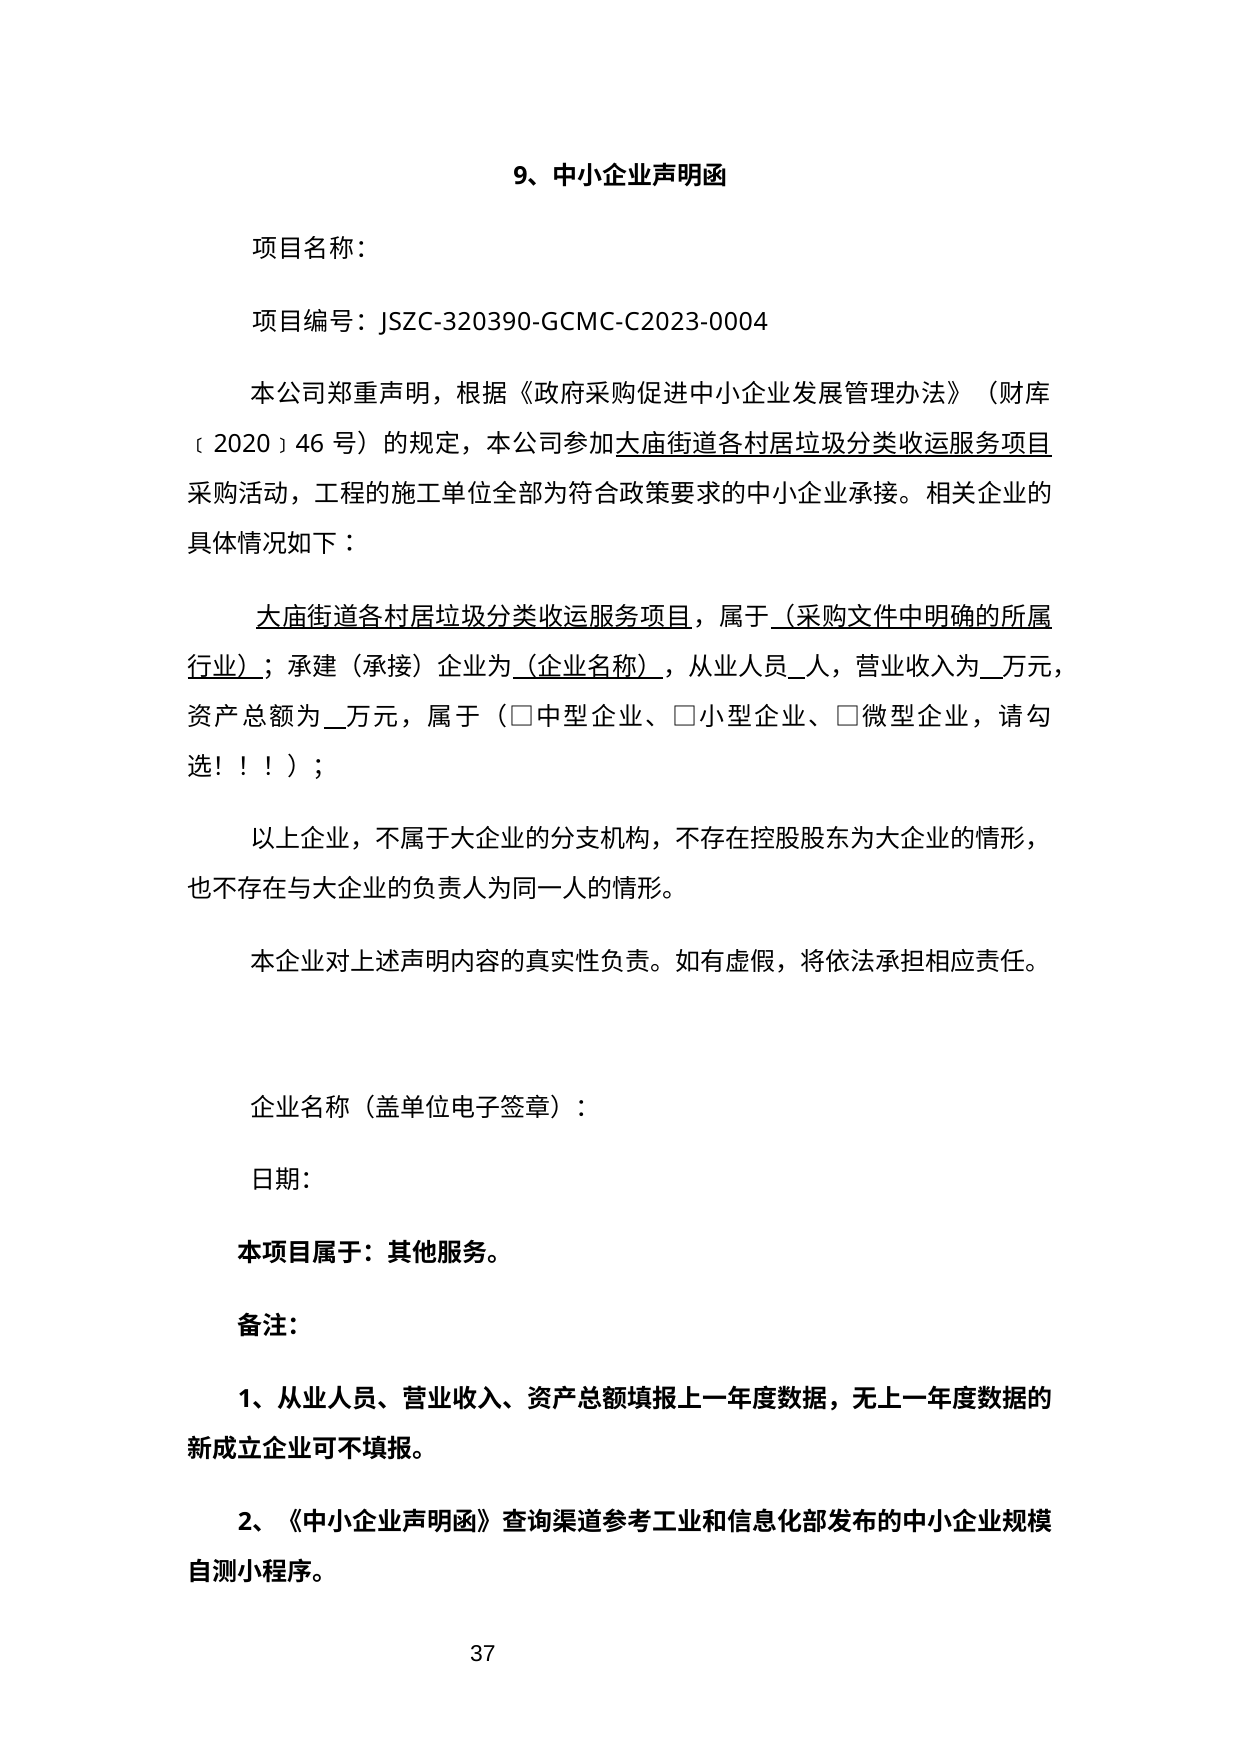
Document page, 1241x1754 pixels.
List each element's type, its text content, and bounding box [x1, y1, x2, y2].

text 本项目属于：其他服务。 [187, 1219, 1053, 1269]
list 大庙街道各村居垃圾分类收运服务项目，属于（采购文件中明确的所属行业）；承建（承接）企业为（企业名称），从业人员 人，营业收入为 万元，资产总额为 万元，属于（□中型企业、□小型企业、□微型企业，请勾选！！！）； [187, 583, 1053, 782]
text 企业名称（盖单位电子签章）： [187, 1073, 1053, 1123]
text 项目编号：JSZC-320390-GCMC-C2023-0004 [187, 287, 1053, 337]
text 2、《中小企业声明函》查询渠道参考工业和信息化部发布的中小企业规模自测小程序。 [187, 1487, 1053, 1587]
text 本公司郑重声明，根据《政府采购促进中小企业发展管理办法》（财库﹝2020﹞46 号）的规定，本公司参加大庙街道各村居垃圾分类收运服务项目采购活动，工程的施工单位全部为符合政策要求的中小企业承接。相关企业的具体情况如下： [187, 360, 1053, 560]
text 本企业对上述声明内容的真实性负责。如有虚假，将依法承担相应责任。 [187, 928, 1053, 978]
text 以上企业，不属于大企业的分支机构，不存在控股股东为大企业的情形，也不存在与大企业的负责人为同一人的情形。 [187, 805, 1053, 905]
text 日期： [187, 1146, 1053, 1196]
text 1、从业人员、营业收入、资产总额填报上一年度数据，无上一年度数据的新成立企业可不填报。 [187, 1365, 1053, 1464]
text 项目名称： [187, 214, 1053, 264]
text 备注： [187, 1292, 1053, 1342]
text 9、中小企业声明函 [187, 150, 1053, 192]
